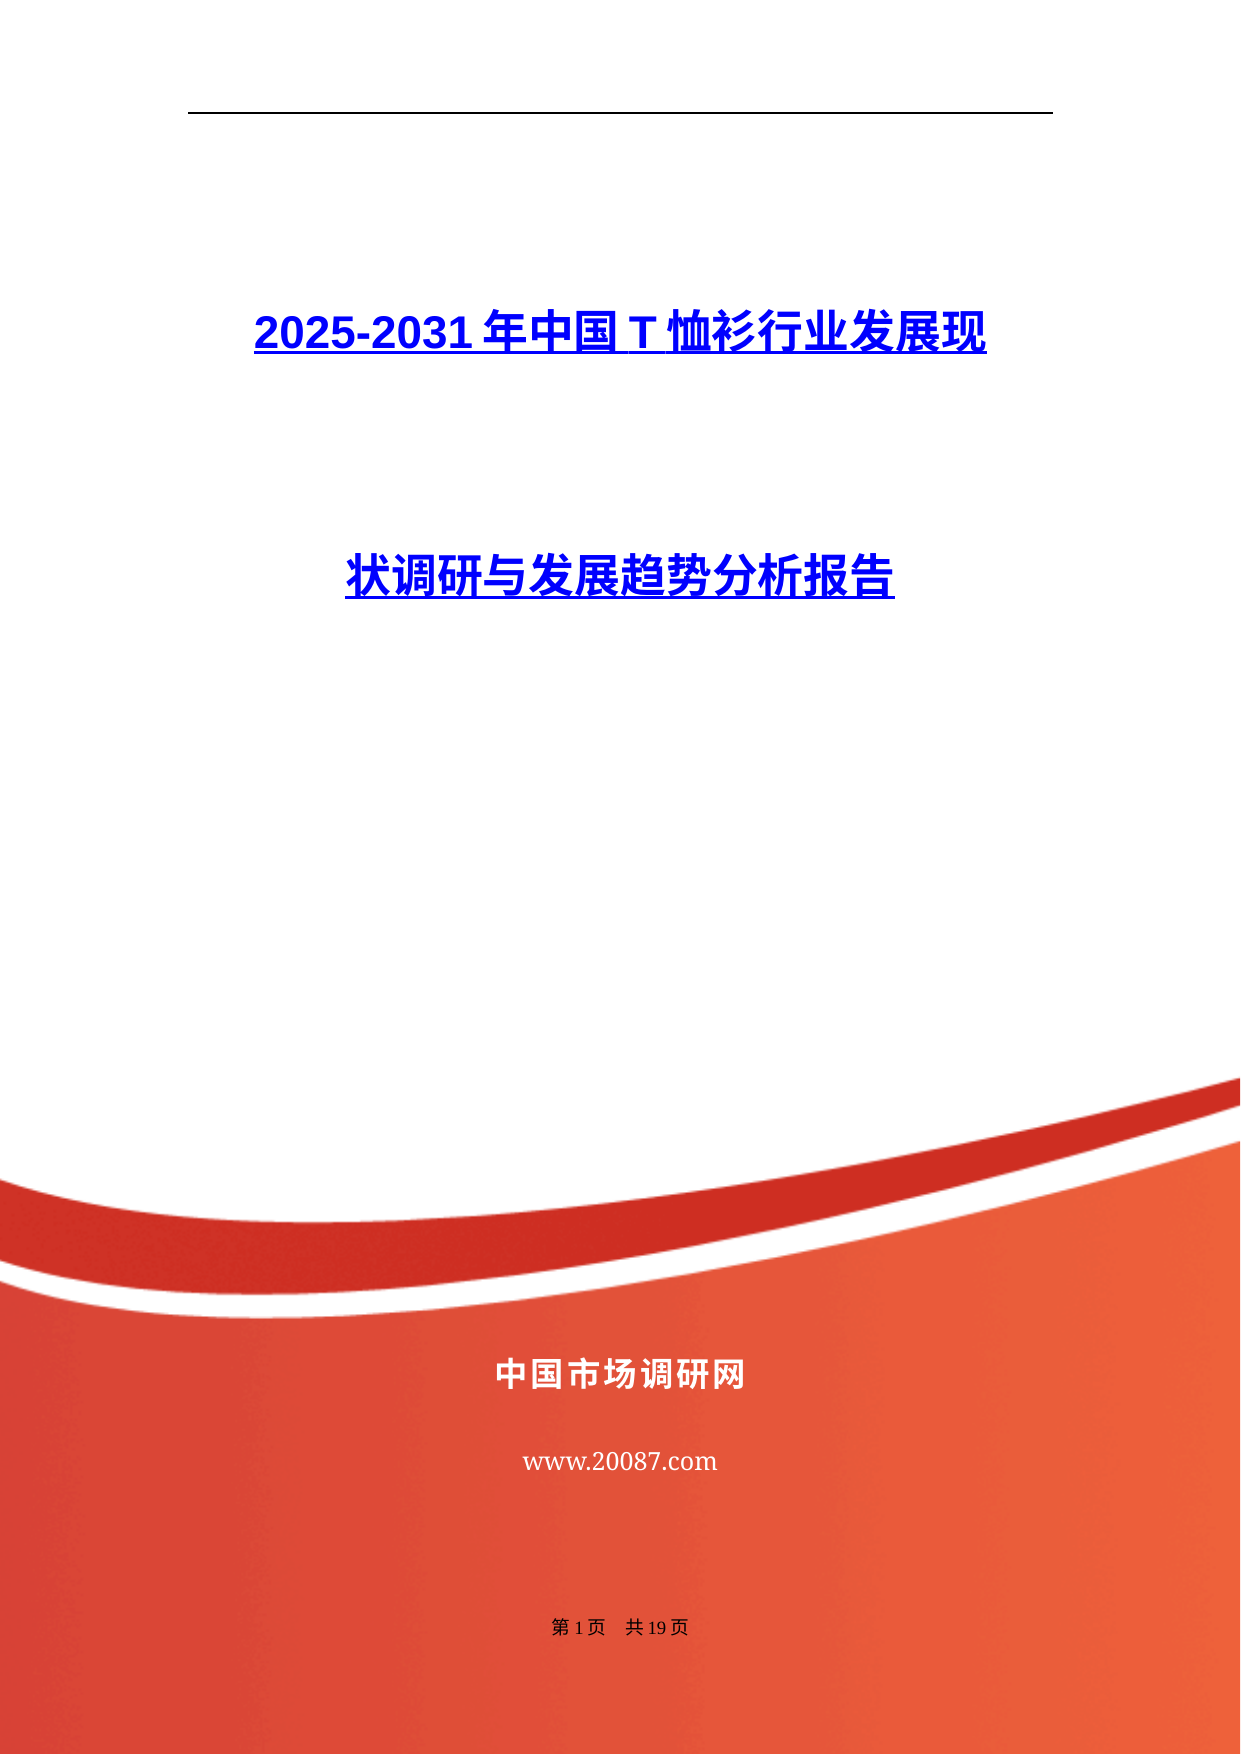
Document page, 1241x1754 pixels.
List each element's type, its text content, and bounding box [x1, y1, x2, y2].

text www.20087.com [187, 1428, 1053, 1493]
picture [0, 1006, 1241, 1754]
table_header 2025-2031年中国T恤衫行业发展现状调研与发展趋势分析报告 [188, 207, 1053, 773]
subtitle 中国市场调研网 [187, 1339, 1053, 1404]
